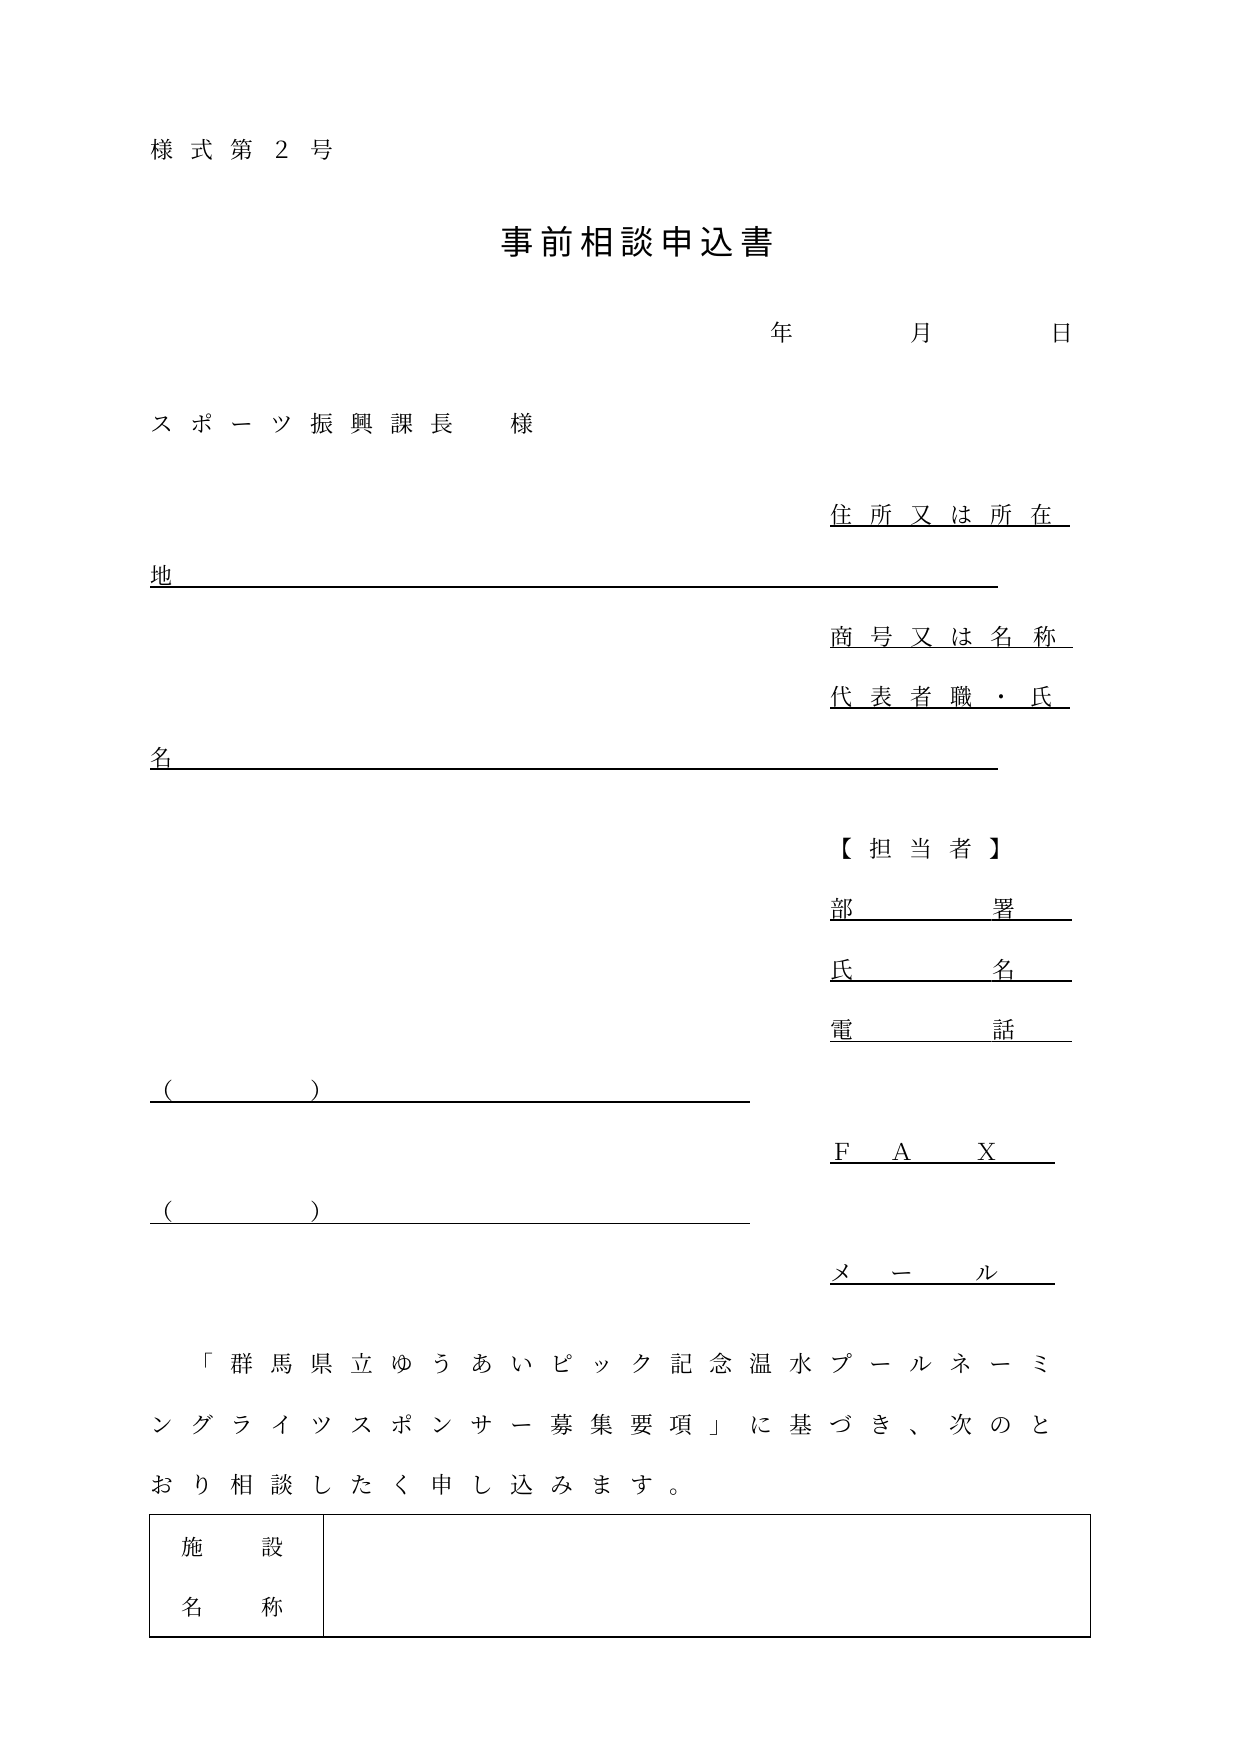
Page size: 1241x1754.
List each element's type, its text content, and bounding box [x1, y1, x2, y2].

text 商号又は名称 [150, 605, 1090, 665]
table_header [324, 1515, 1090, 1636]
text メール [150, 1241, 1090, 1302]
text 代表者職・氏名 [150, 665, 1090, 787]
text 住所又は所在地 [150, 483, 1090, 605]
text スポーツ振興課長 様 [150, 392, 1090, 453]
text 年 月 日 [150, 302, 1090, 362]
text 【担当者】 [150, 817, 1090, 877]
text 部署 [150, 877, 1090, 938]
table_header 施 設 名 称 [150, 1515, 323, 1636]
text 氏名 [150, 938, 1090, 999]
text 「群馬県立ゆうあいピック記念温水プールネーミングライツスポンサー募集要項」に基づき、次のとおり相談したく申し込みます。 [150, 1332, 1090, 1514]
text 電話 （ ） [150, 999, 1090, 1120]
text ＦＡＸ （ ） [150, 1120, 1090, 1241]
text 様式第２号 [150, 119, 1090, 179]
text 事前相談申込書 [150, 210, 1090, 270]
